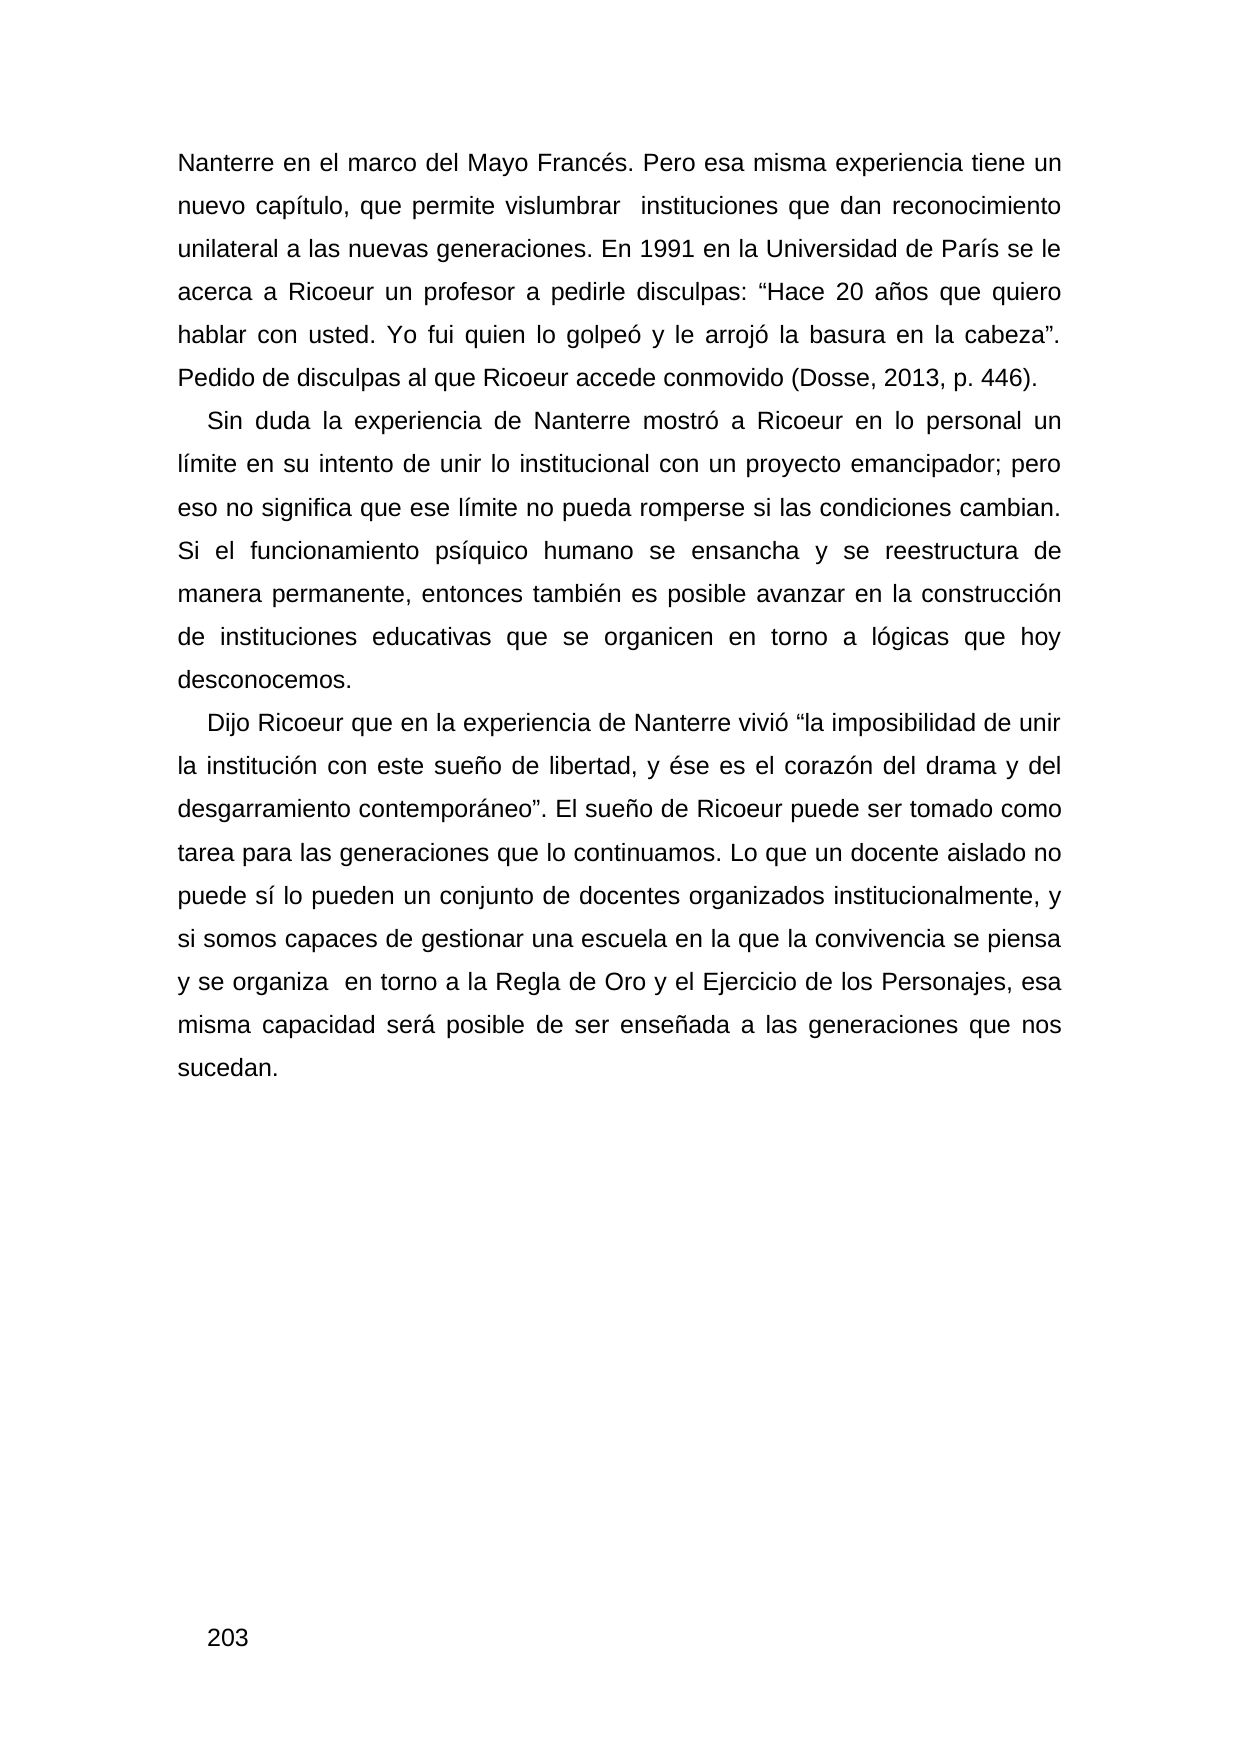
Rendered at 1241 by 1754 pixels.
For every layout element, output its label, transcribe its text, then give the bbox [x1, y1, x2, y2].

text Dijo Ricoeur que en la experiencia de Nanterre vivió “la imposibilidad de unir la institución con este sueño de libertad, y ése es el corazón del drama y del desgarramiento contemporáneo”. El sueño de Ricoeur puede ser tomado como tarea para las generaciones que lo continuamos. Lo que un docente aislado no puede sí lo pueden un conjunto de docentes organizados institucionalmente, y si somos capaces de gestionar una escuela en la que la convivencia se piensa y se organiza en torno a la Regla de Oro y el Ejercicio de los Personajes, esa misma capacidad será posible de ser enseñada a las generaciones que nos sucedan. [177, 708, 1063, 1082]
text Sin duda la experiencia de Nanterre mostró a Ricoeur en lo personal un límite en su intento de unir lo institucional con un proyecto emancipador; pero eso no significa que ese límite no pueda romperse si las condiciones cambian. Si el funcionamiento psíquico humano se ensancha y se reestructura de manera permanente, entonces también es posible avanzar en la construcción de instituciones educativas que se organicen en torno a lógicas que hoy desconocemos. [177, 406, 1063, 694]
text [177, 148, 1063, 392]
